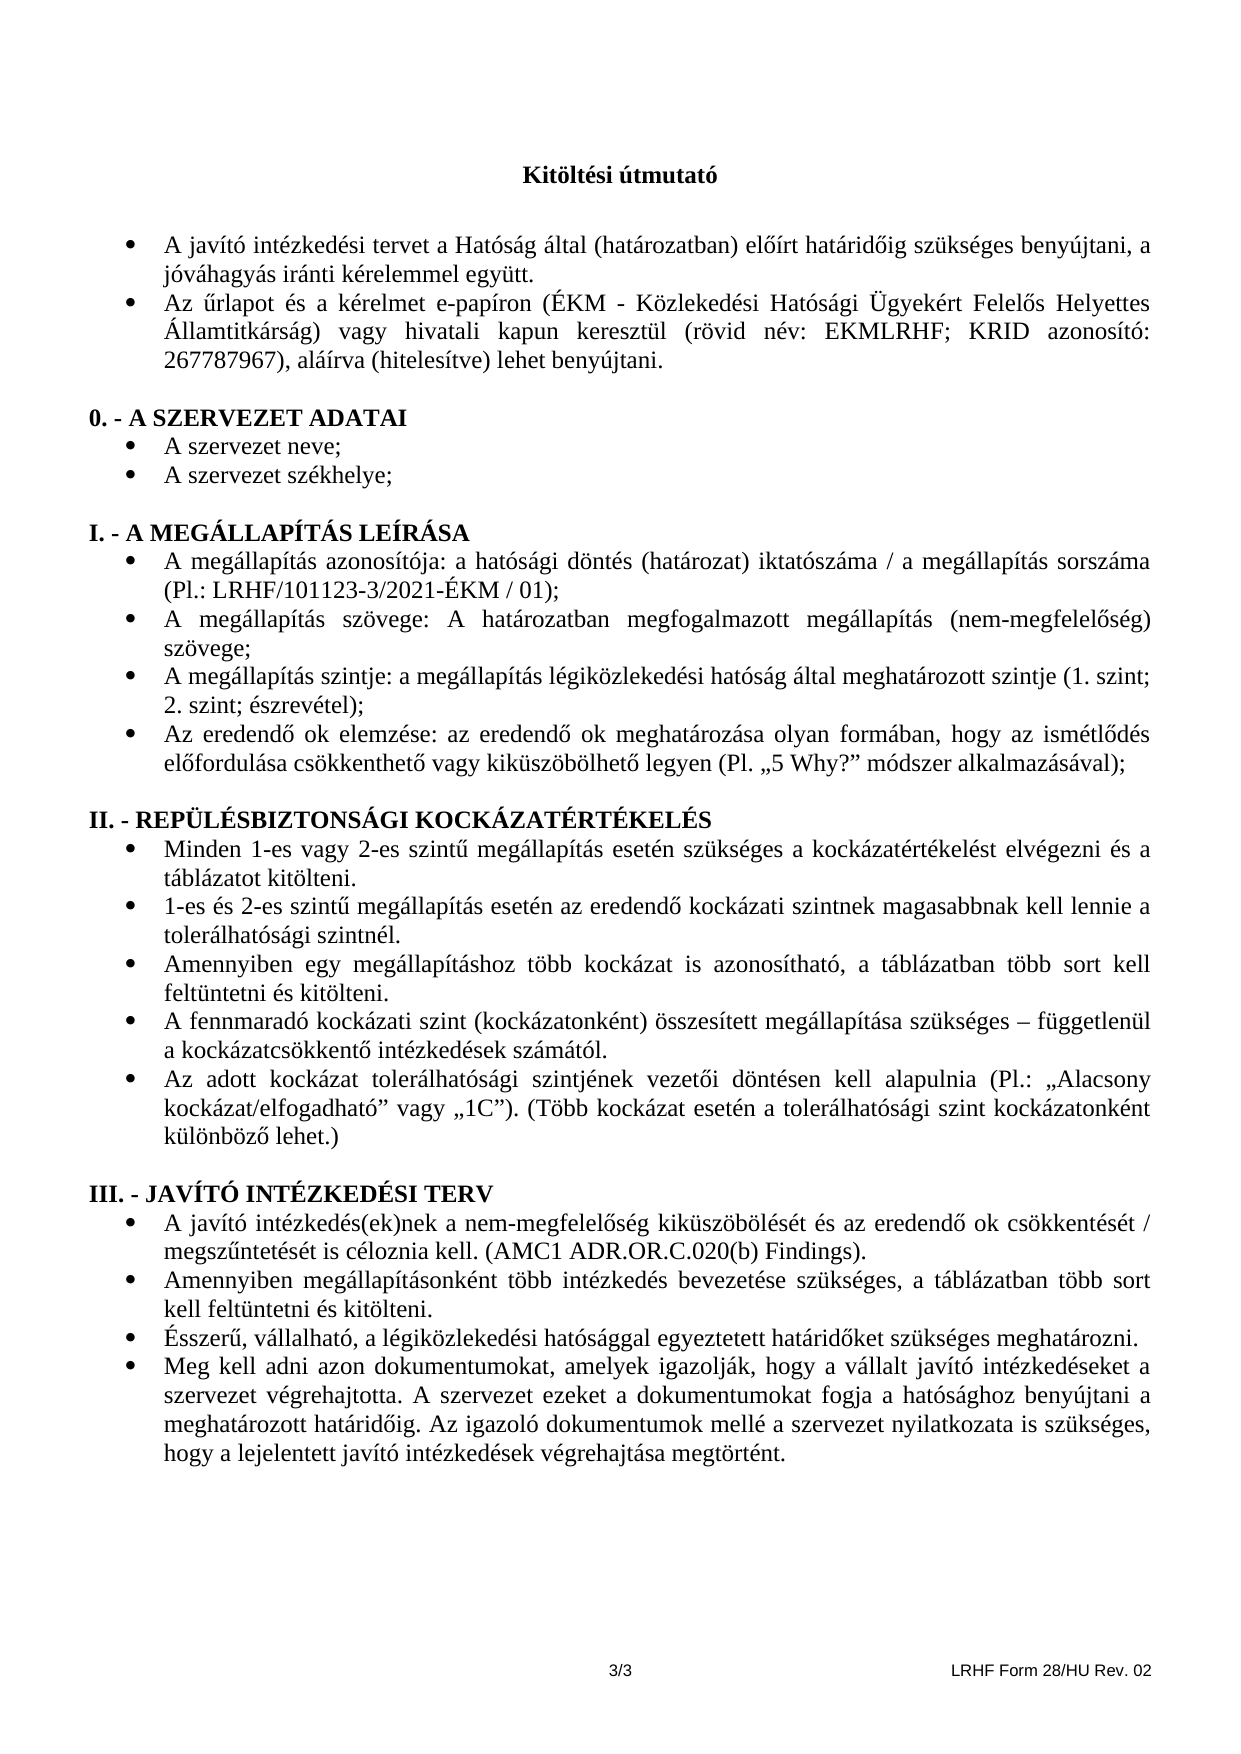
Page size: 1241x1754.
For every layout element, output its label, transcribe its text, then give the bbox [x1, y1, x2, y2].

list A megállapítás azonosítója: a hatósági döntés (határozat) iktatószáma / a megállapítás sorszáma (Pl.: LRHF/101123-3/2021-ÉKM / 01); [126, 546, 1152, 604]
list Minden 1-es vagy 2-es szintű megállapítás esetén szükséges a kockázatértékelést elvégezni és a táblázatot kitölteni. [126, 834, 1152, 891]
list A javító intézkedési tervet a Hatóság által (határozatban) előírt határidőig szükséges benyújtani, a jóváhagyás iránti kérelemmel együtt. [126, 230, 1152, 288]
list A szervezet neve; [126, 431, 1152, 460]
list 1-es és 2-es szintű megállapítás esetén az eredendő kockázati szintnek magasabbnak kell lennie a tolerálhatósági szintnél. [126, 891, 1152, 949]
text Kitöltési útmutató [100, 160, 1140, 189]
text 0. - A SZERVEZET ADATAI [89, 403, 1152, 431]
text II. - REPÜLÉSBIZTONSÁGI KOCKÁZATÉRTÉKELÉS [89, 805, 1152, 834]
list Ésszerű, vállalható, a légiközlekedési hatósággal egyeztetett határidőket szükséges meghatározni. [126, 1323, 1152, 1351]
text I. - A MEGÁLLAPÍTÁS LEÍRÁSA [89, 518, 1152, 546]
list A javító intézkedés(ek)nek a nem-megfelelőség kiküszöbölését és az eredendő ok csökkentését / megszűntetését is céloznia kell. (AMC1 ADR.OR.C.020(b) Findings). [126, 1208, 1152, 1265]
list Az adott kockázat tolerálhatósági szintjének vezetői döntésen kell alapulnia (Pl.: „Alacsony kockázat/elfogadható” vagy „1C”). (Több kockázat esetén a tolerálhatósági szint kockázatonként különböző lehet.) [126, 1064, 1152, 1150]
list Meg kell adni azon dokumentumokat, amelyek igazolják, hogy a vállalt javító intézkedéseket a szervezet végrehajtotta. A szervezet ezeket a dokumentumokat fogja a hatósághoz benyújtani a meghatározott határidőig. Az igazoló dokumentumok mellé a szervezet nyilatkozata is szükséges, hogy a lejelentett javító intézkedések végrehajtása megtörtént. [126, 1351, 1152, 1466]
list A szervezet székhelye; [126, 460, 1152, 489]
list Az eredendő ok elemzése: az eredendő ok meghatározása olyan formában, hogy az ismétlődés előfordulása csökkenthető vagy kiküszöbölhető legyen (Pl. „5 Why?” módszer alkalmazásával); [126, 719, 1152, 776]
text III. - JAVÍTÓ INTÉZKEDÉSI TERV [89, 1179, 1152, 1208]
list Amennyiben egy megállapításhoz több kockázat is azonosítható, a táblázatban több sort kell feltüntetni és kitölteni. [126, 949, 1152, 1006]
list A fennmaradó kockázati szint (kockázatonként) összesített megállapítása szükséges – függetlenül a kockázatcsökkentő intézkedések számától. [126, 1006, 1152, 1064]
list A megállapítás szintje: a megállapítás légiközlekedési hatóság által meghatározott szintje (1. szint; 2. szint; észrevétel); [126, 661, 1152, 719]
list Az űrlapot és a kérelmet e-papíron (ÉKM - Közlekedési Hatósági Ügyekért Felelős Helyettes Államtitkárság) vagy hivatali kapun keresztül (rövid név: EKMLRHF; KRID azonosító: 267787967), aláírva (hitelesítve) lehet benyújtani. [126, 288, 1152, 374]
list Amennyiben megállapításonként több intézkedés bevezetése szükséges, a táblázatban több sort kell feltüntetni és kitölteni. [126, 1265, 1152, 1323]
list A megállapítás szövege: A határozatban megfogalmazott megállapítás (nem-megfelelőség) szövege; [126, 604, 1152, 661]
